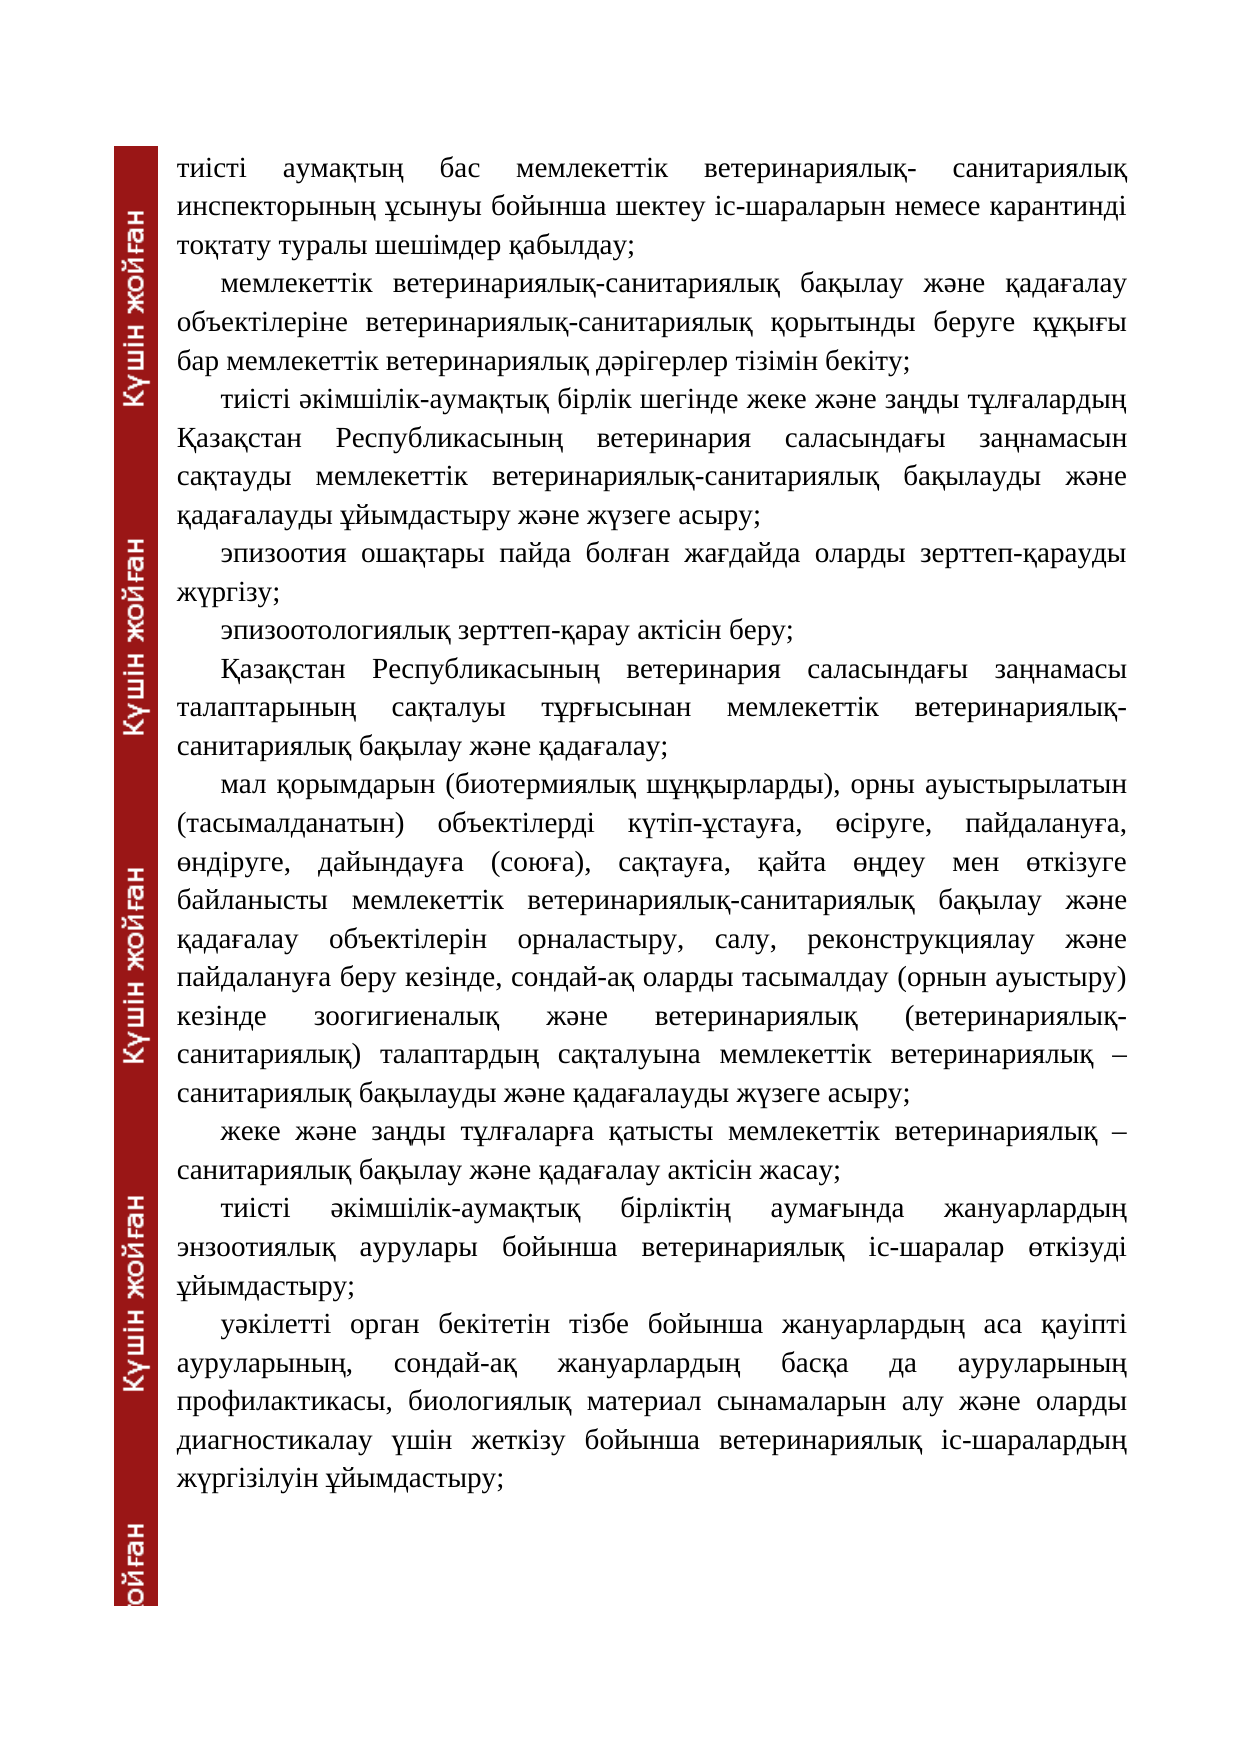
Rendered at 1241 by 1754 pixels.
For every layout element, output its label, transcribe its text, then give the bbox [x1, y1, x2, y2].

picture [114, 762, 158, 767]
text мал қорымдарын (биотермиялық шұңқырларды), орны ауыстырылатын (тасымалданатын) объектілерді күтіп-ұстауға, өсіруге, пайдалануға, өндіруге, дайындауға (союға), сақтауға, қайта өңдеу мен өткізуге байланысты мемлекеттік ветеринариялық-санитариялық бақылау және қадағалау объектілерін орналастыру, салу, реконструкциялау және пайдалануға беру кезінде, сондай-ақ оларды тасымалдау (орнын ауыстыру) кезінде зоогигиеналық және ветеринариялық (ветеринариялық-санитариялық) талаптардың сақталуына мемлекеттік ветеринариялық – санитариялық бақылауды және қадағалауды жүзеге асыру; [112, 767, 1128, 1108]
picture [114, 1494, 158, 1606]
picture [114, 376, 158, 381]
text уәкілетті орган бекітетін тізбе бойынша жануарлардың аса қауіпті ауруларының, сондай-ақ жануарлардың басқа да ауруларының профилактикасы, биологиялық материал сынамаларын алу және оларды диагностикалау үшін жеткізу бойынша ветеринариялық іс-шаралардың жүргізілуін ұйымдастыру; [112, 1306, 1128, 1494]
text Қазақстан Республикасының ветеринария саласындағы заңнамасы талаптарының сақталуы тұрғысынан мемлекеттік ветеринариялық-санитариялық бақылау және қадағалау; [112, 651, 1128, 762]
picture [114, 261, 158, 266]
text тиісті әкімшілік-аумақтық бірліктің аумағында жануарлардың энзоотиялық аурулары бойынша ветеринариялық іс-шаралар өткізуді ұйымдастыру; [112, 1191, 1128, 1301]
text эпизоотия ошақтары пайда болған жағдайда оларды зерттеп-қарауды жүргізу; [112, 535, 1128, 607]
picture [114, 607, 158, 612]
picture [114, 1301, 158, 1306]
picture [114, 646, 158, 651]
text мемлекеттік ветеринариялық-санитариялық бақылау және қадағалау объектілеріне ветеринариялық-санитариялық қорытынды беруге құқығы бар мемлекеттік ветеринариялық дәрігерлер тізімін бекіту; [112, 266, 1128, 376]
picture [114, 146, 158, 150]
text эпизоотологиялық зерттеп-қарау актісін беру; [112, 612, 1128, 646]
text жеке және заңды тұлғаларға қатысты мемлекеттік ветеринариялық –санитариялық бақылау және қадағалау актісін жасау; [112, 1113, 1128, 1186]
picture [114, 1108, 158, 1113]
picture [114, 1186, 158, 1191]
text тиісті әкімшілік-аумақтық бірлік шегінде жеке және заңды тұлғалардың Қазақстан Республикасының ветеринария саласындағы заңнамасын сақтауды мемлекеттік ветеринариялық-санитариялық бақылауды және қадағалауды ұйымдастыру және жүзеге асыру; [112, 381, 1128, 530]
picture [114, 530, 158, 535]
